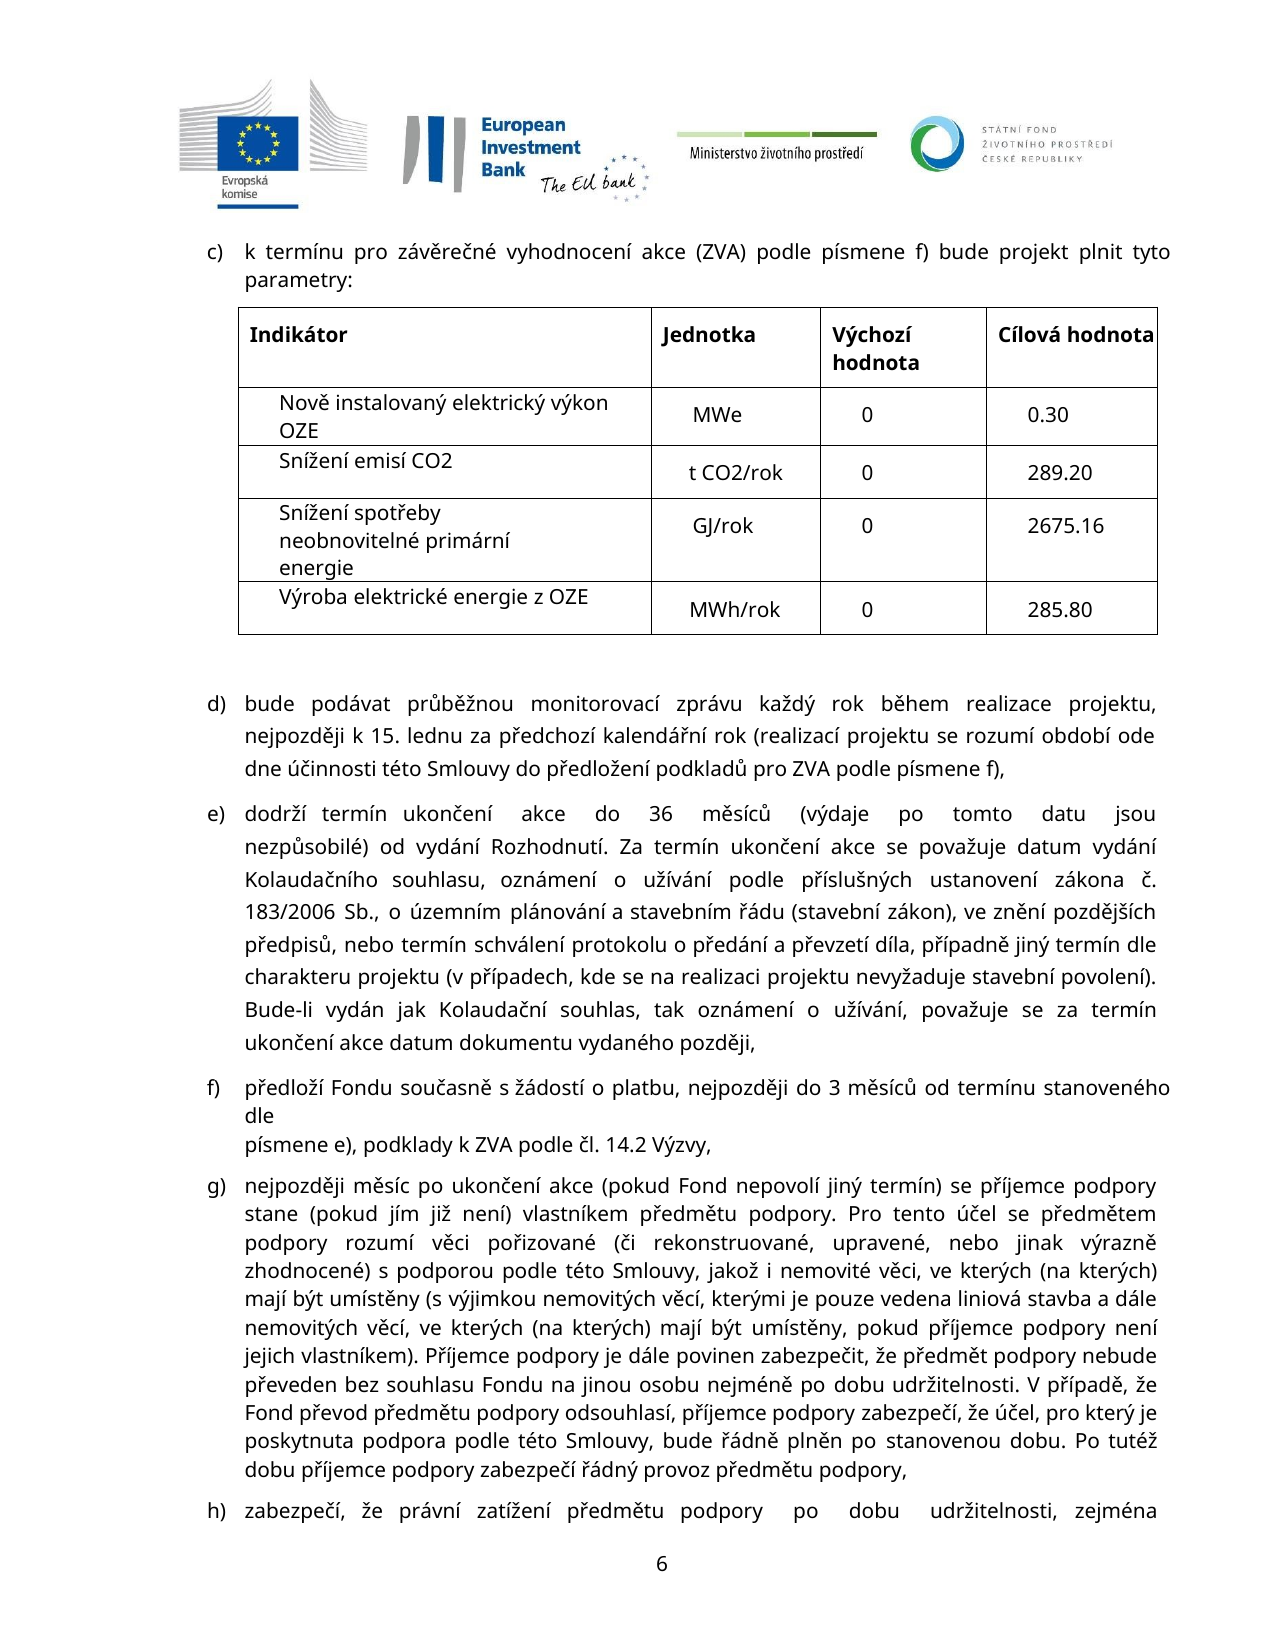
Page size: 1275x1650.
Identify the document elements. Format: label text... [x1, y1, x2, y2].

table_cell MWe [652, 388, 820, 445]
table_cell t CO2/rok [652, 446, 820, 498]
table_cell 0.30 [987, 388, 1157, 445]
table_cell Výroba elektrické energie z OZE [239, 582, 651, 634]
table_cell MWh/rok [652, 582, 820, 634]
table_cell Nově instalovaný elektrický výkon OZE [239, 388, 651, 445]
table_cell 0 [821, 582, 986, 634]
table_cell 0 [821, 499, 986, 581]
table_header Indikátor [239, 308, 651, 387]
list předloží Fondu současně s žádostí o platbu, nejpozději do 3 měsíců od termínu stanoveného dle [207, 1073, 1171, 1130]
table_cell 0 [821, 388, 986, 445]
table_header Cílová hodnota [987, 308, 1157, 387]
table_header Jednotka [652, 308, 820, 387]
list k termínu pro závěrečné vyhodnocení akce (ZVA) podle písmene f) bude projekt plnit tyto parametry: [207, 237, 1171, 294]
table_cell 0 [821, 446, 986, 498]
list nejpozději měsíc po ukončení akce (pokud Fond nepovolí jiný termín) se příjemce podpory stane (pokud jím již není) vlastníkem předmětu podpory. Pro tento účel se předmětem podpory rozumí věci pořizované (či rekonstruované, upravené, nebo jinak výrazně zhodnocené) s podporou podle této Smlouvy, jakož i nemovité věci, ve kterých (na kterých) mají být umístěny (s výjimkou nemovitých věcí, kterými je pouze vedena liniová stavba a dále nemovitých věcí, ve kterých (na kterých) mají být umístěny, pokud příjemce podpory není jejich vlastníkem). Příjemce podpory je dále povinen zabezpečit, že předmět podpory nebude převeden bez souhlasu Fondu na jinou osobu nejméně po dobu udržitelnosti. V případě, že Fond převod předmětu podpory odsouhlasí, příjemce podpory zabezpečí, že účel, pro který je poskytnuta podpora podle této Smlouvy, bude řádně plněn po stanovenou dobu. Po tutéž dobu příjemce podpory zabezpečí řádný provoz předmětu podpory, [207, 1171, 1158, 1483]
table_cell Snížení emisí CO2 [239, 446, 651, 498]
table_cell Snížení spotřeby neobnovitelné primární energie [239, 499, 651, 581]
table_cell 289.20 [987, 446, 1157, 498]
table_cell 2675.16 [987, 499, 1157, 581]
table_header Výchozí hodnota [821, 308, 986, 387]
list dodrží termín ukončení akce do 36 měsíců (výdaje po tomto datu jsou nezpůsobilé) od vydání Rozhodnutí. Za termín ukončení akce se považuje datum vydání Kolaudačního souhlasu, oznámení o užívání podle příslušných ustanovení zákona č. 183/2006 Sb., o územním plánování a stavebním řádu (stavební zákon), ve znění pozdějších předpisů, nebo termín schválení protokolu o předání a převzetí díla, případně jiný termín dle charakteru projektu (v případech, kde se na realizaci projektu nevyžaduje stavební povolení). Bude-li vydán jak Kolaudační souhlas, tak oznámení o užívání, považuje se za termín ukončení akce datum dokumentu vydaného později, [207, 799, 1157, 1056]
table_cell GJ/rok [652, 499, 820, 581]
list bude podávat průběžnou monitorovací zprávu každý rok během realizace projektu, nejpozději k 15. lednu za předchozí kalendářní rok (realizací projektu se rozumí období ode dne účinnosti této Smlouvy do předložení podkladů pro ZVA podle písmene f), [207, 689, 1157, 783]
table_cell 285.80 [987, 582, 1157, 634]
text písmene e), podklady k ZVA podle čl. 14.2 Výzvy, [244, 1130, 1171, 1158]
picture [177, 73, 1115, 213]
